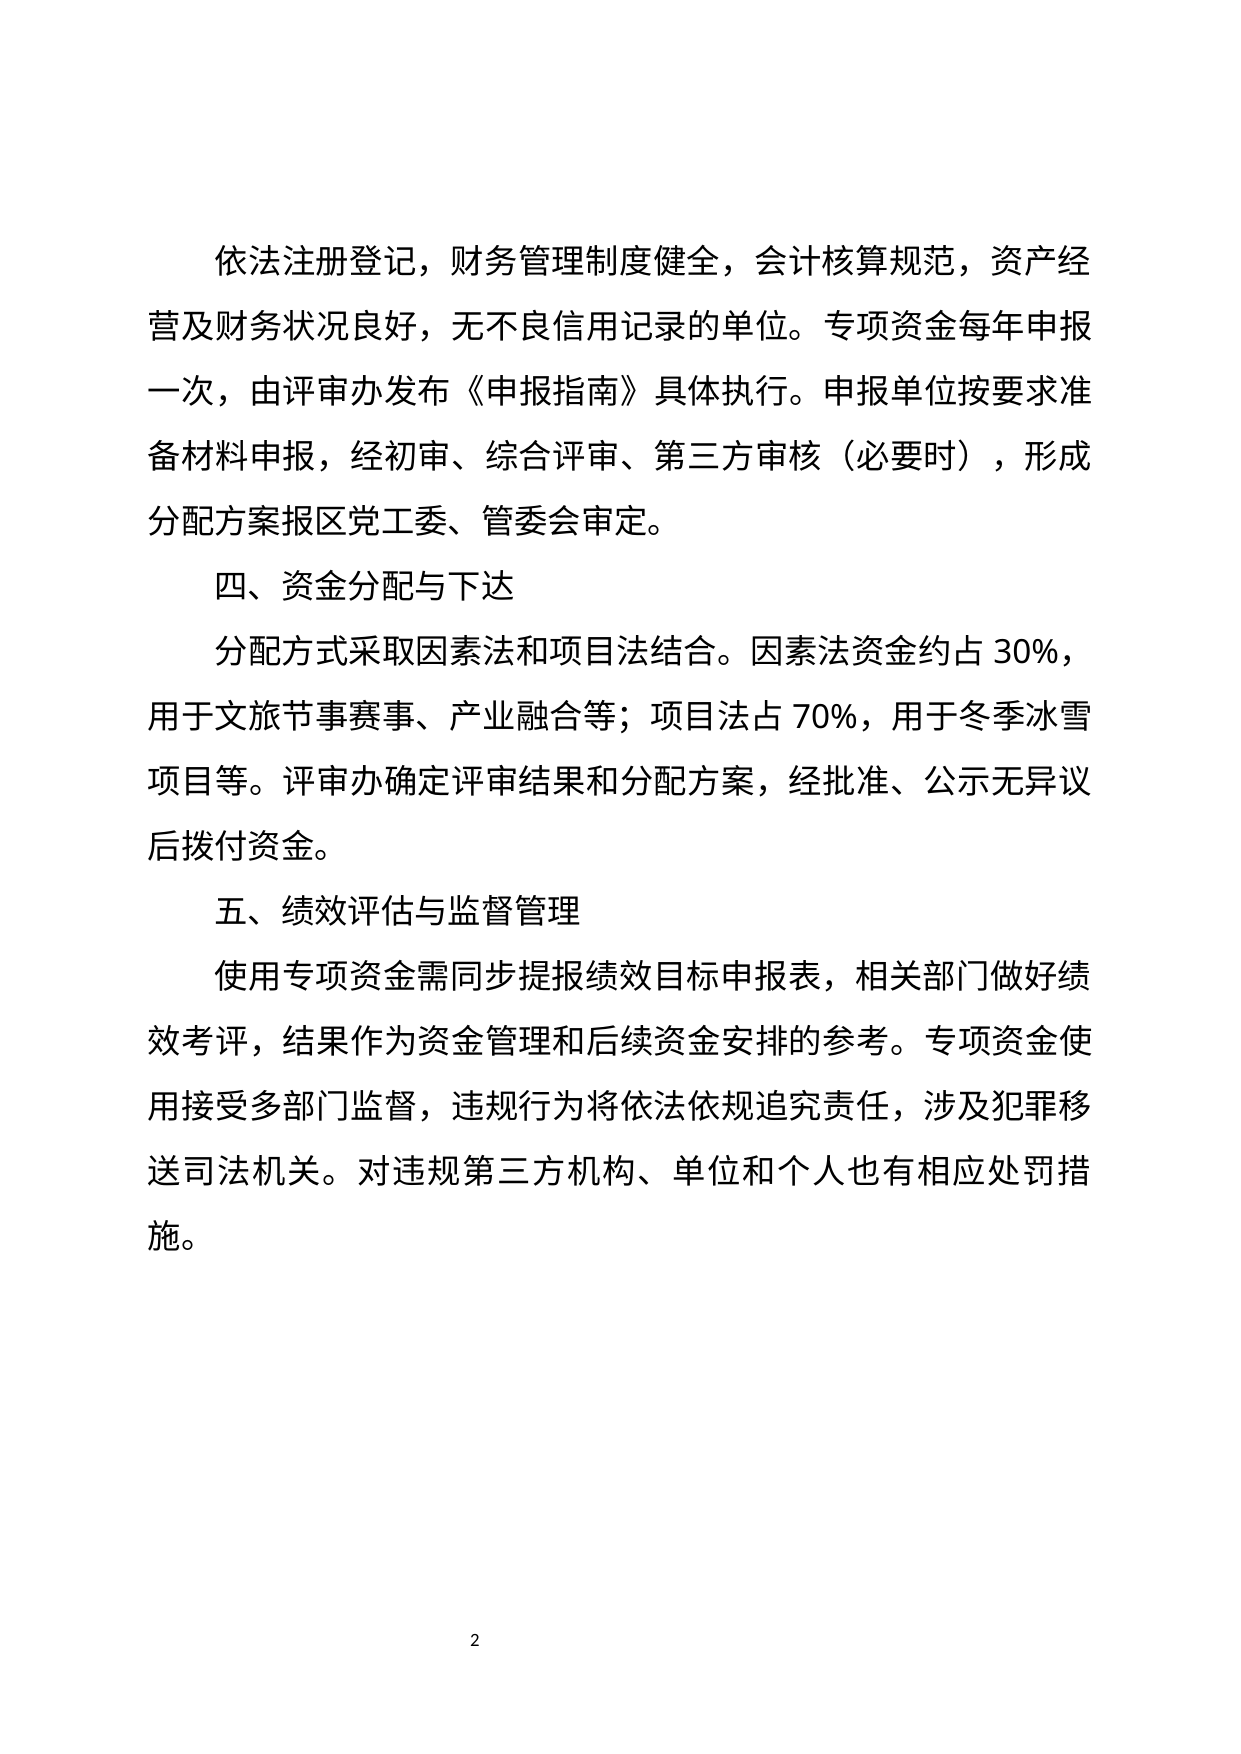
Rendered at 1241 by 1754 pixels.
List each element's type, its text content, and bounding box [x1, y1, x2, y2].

list 使用专项资金需同步提报绩效目标申报表，相关部门做好绩效考评，结果作为资金管理和后续资金安排的参考。专项资金使用接受多部门监督，违规行为将依法依规追究责任，涉及犯罪移送司法机关。对违规第三方机构、单位和个人也有相应处罚措施。 [148, 942, 1093, 1267]
list 分配方式采取因素法和项目法结合。因素法资金约占30%，用于文旅节事赛事、产业融合等；项目法占70%，用于冬季冰雪项目等。评审办确定评审结果和分配方案，经批准、公示无异议后拨付资金。 [148, 617, 1093, 877]
list 五、绩效评估与监督管理 [148, 877, 1093, 942]
list 依法注册登记，财务管理制度健全，会计核算规范，资产经营及财务状况良好，无不良信用记录的单位。专项资金每年申报一次，由评审办发布《申报指南》具体执行。申报单位按要求准备材料申报，经初审、综合评审、第三方审核（必要时），形成分配方案报区党工委、管委会审定。 [148, 227, 1093, 552]
list 四、资金分配与下达 [148, 552, 1093, 617]
